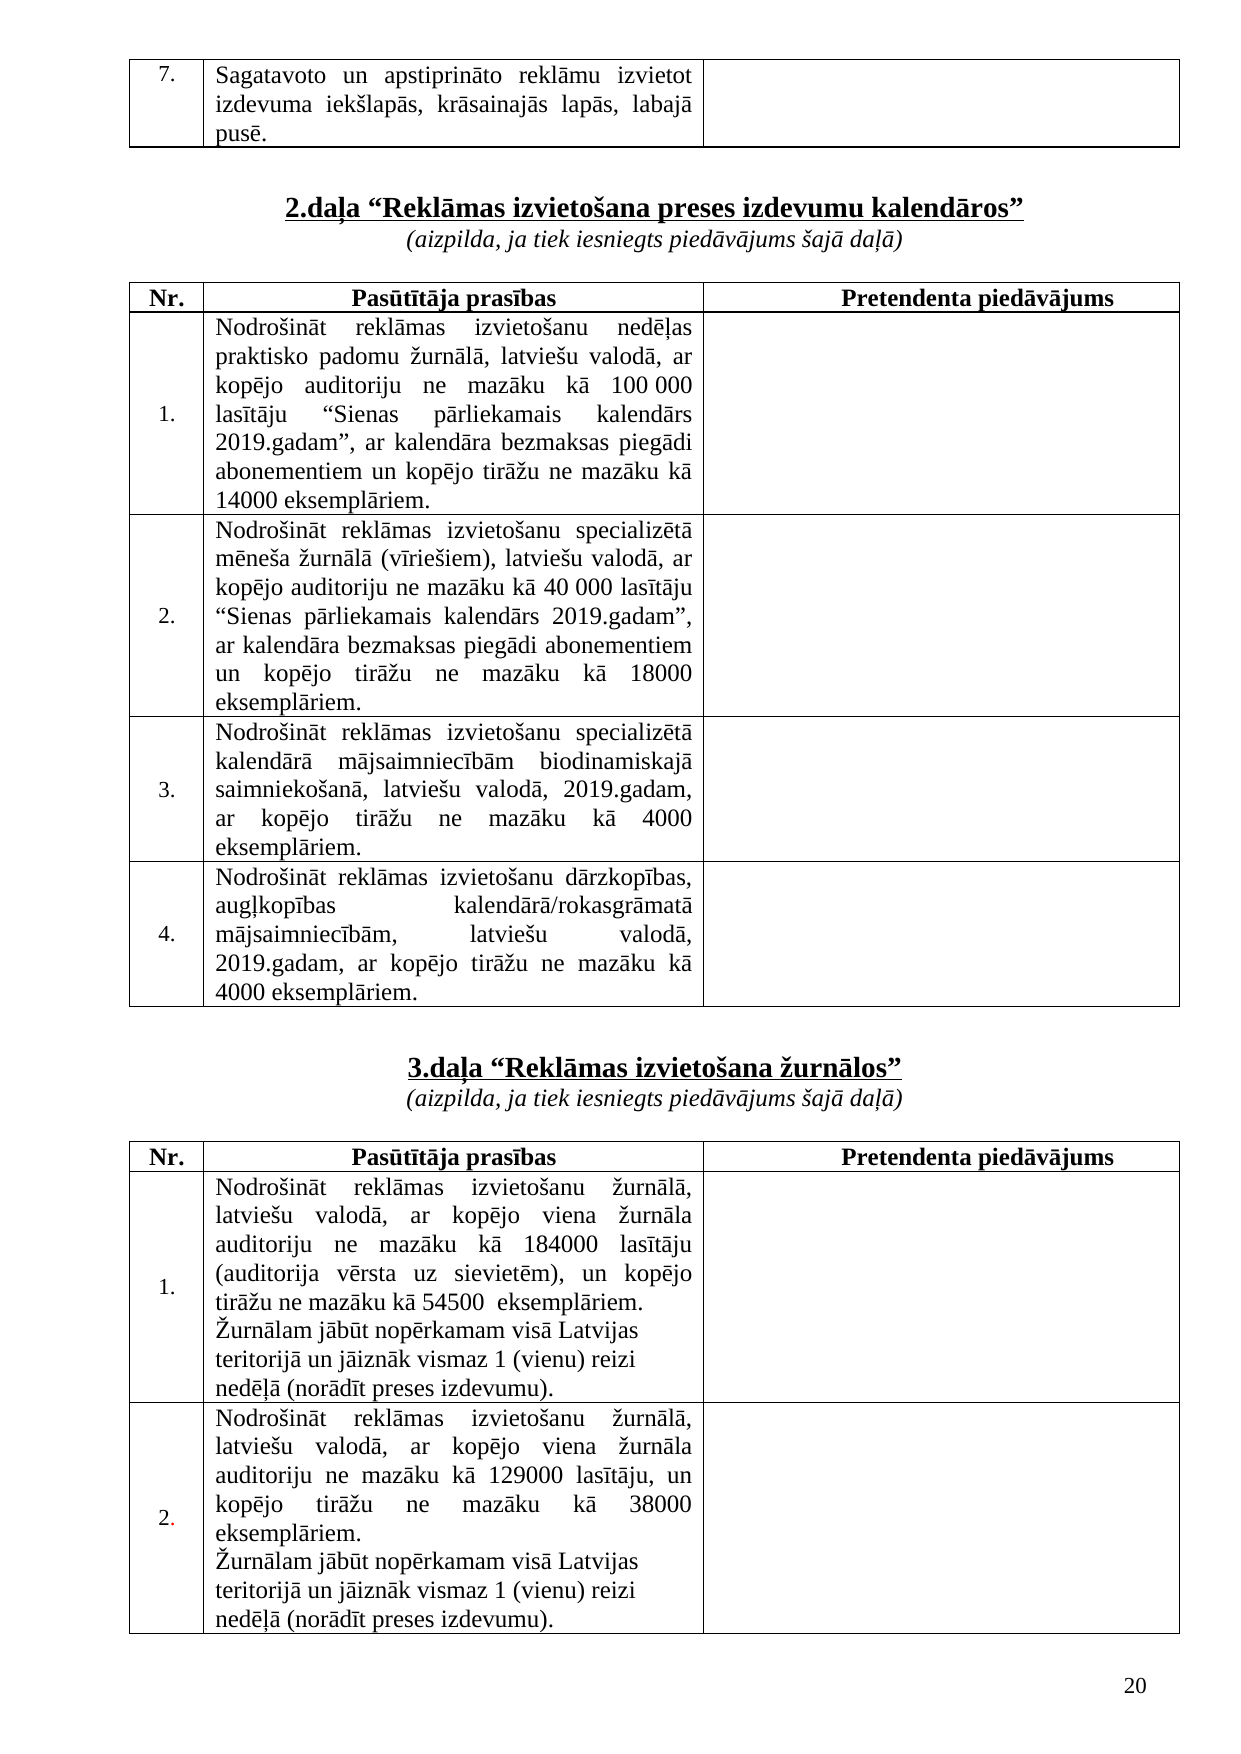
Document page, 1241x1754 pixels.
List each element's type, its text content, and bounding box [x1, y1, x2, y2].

table_cell [704, 1403, 1179, 1633]
table_header Nr. [130, 283, 203, 311]
table_cell [704, 1172, 1179, 1402]
table_header Pasūtītāja prasības [204, 283, 703, 311]
table_cell 7. [130, 60, 203, 146]
text (aizpilda, ja tiek iesniegts piedāvājums šajā daļā) [162, 1083, 1146, 1112]
table_cell 4. [130, 862, 203, 1006]
table_cell [704, 60, 1179, 146]
table_cell [704, 313, 1179, 514]
table_cell Nodrošināt reklāmas izvietošanu žurnālā, latviešu valodā, ar kopējo viena žurnāla auditoriju ne mazāku kā 184000 lasītāju (auditorija vērsta uz sievietēm), un kopējo tirāžu ne mazāku kā 54500 eksemplāriem. Žurnālam jābūt nopērkamam visā Latvijas teritorijā un jāiznāk vismaz 1 (vienu) reizi nedēļā (norādīt preses izdevumu). [204, 1172, 703, 1402]
table_header Pretendenta piedāvājums [704, 1142, 1179, 1171]
table_header Pasūtītāja prasības [204, 1142, 703, 1171]
table_cell 3. [130, 717, 203, 861]
table_cell Nodrošināt reklāmas izvietošanu dārzkopības, augļkopības kalendārā/rokasgrāmatā mājsaimniecībām, latviešu valodā, 2019.gadam, ar kopējo tirāžu ne mazāku kā 4000 eksemplāriem. [204, 862, 703, 1006]
table_cell [704, 717, 1179, 861]
text 3.daļa “Reklāmas izvietošana žurnālos” [162, 1050, 1146, 1083]
table_cell Nodrošināt reklāmas izvietošanu žurnālā, latviešu valodā, ar kopējo viena žurnāla auditoriju ne mazāku kā 129000 lasītāju, un kopējo tirāžu ne mazāku kā 38000 eksemplāriem. Žurnālam jābūt nopērkamam visā Latvijas teritorijā un jāiznāk vismaz 1 (vienu) reizi nedēļā (norādīt preses izdevumu). [204, 1403, 703, 1633]
table_cell 1. [130, 313, 203, 514]
table_header Pretendenta piedāvājums [704, 283, 1179, 311]
table_cell Nodrošināt reklāmas izvietošanu specializētā mēneša žurnālā (vīriešiem), latviešu valodā, ar kopējo auditoriju ne mazāku kā 40 000 lasītāju “Sienas pārliekamais kalendārs 2019.gadam”, ar kalendāra bezmaksas piegādi abonementiem un kopējo tirāžu ne mazāku kā 18000 eksemplāriem. [204, 515, 703, 716]
table_cell 1. [130, 1172, 203, 1402]
table_cell [704, 515, 1179, 716]
table_cell Nodrošināt reklāmas izvietošanu specializētā kalendārā mājsaimniecībām biodinamiskajā saimniekošanā, latviešu valodā, 2019.gadam, ar kopējo tirāžu ne mazāku kā 4000 eksemplāriem. [204, 717, 703, 861]
text 2.daļa “Reklāmas izvietošana preses izdevumu kalendāros” [162, 191, 1146, 224]
table_cell Sagatavoto un apstiprināto reklāmu izvietot izdevuma iekšlapās, krāsainajās lapās, labajā pusē. [204, 60, 703, 146]
table_cell 2. [130, 515, 203, 716]
text (aizpilda, ja tiek iesniegts piedāvājums šajā daļā) [162, 224, 1146, 253]
table_cell Nodrošināt reklāmas izvietošanu nedēļas praktisko padomu žurnālā, latviešu valodā, ar kopējo auditoriju ne mazāku kā 100 000 lasītāju “Sienas pārliekamais kalendārs 2019.gadam”, ar kalendāra bezmaksas piegādi abonementiem un kopējo tirāžu ne mazāku kā 14000 eksemplāriem. [204, 313, 703, 514]
table_header Nr. [130, 1142, 203, 1171]
table_cell 2. [130, 1403, 203, 1633]
table_cell [704, 862, 1179, 1006]
